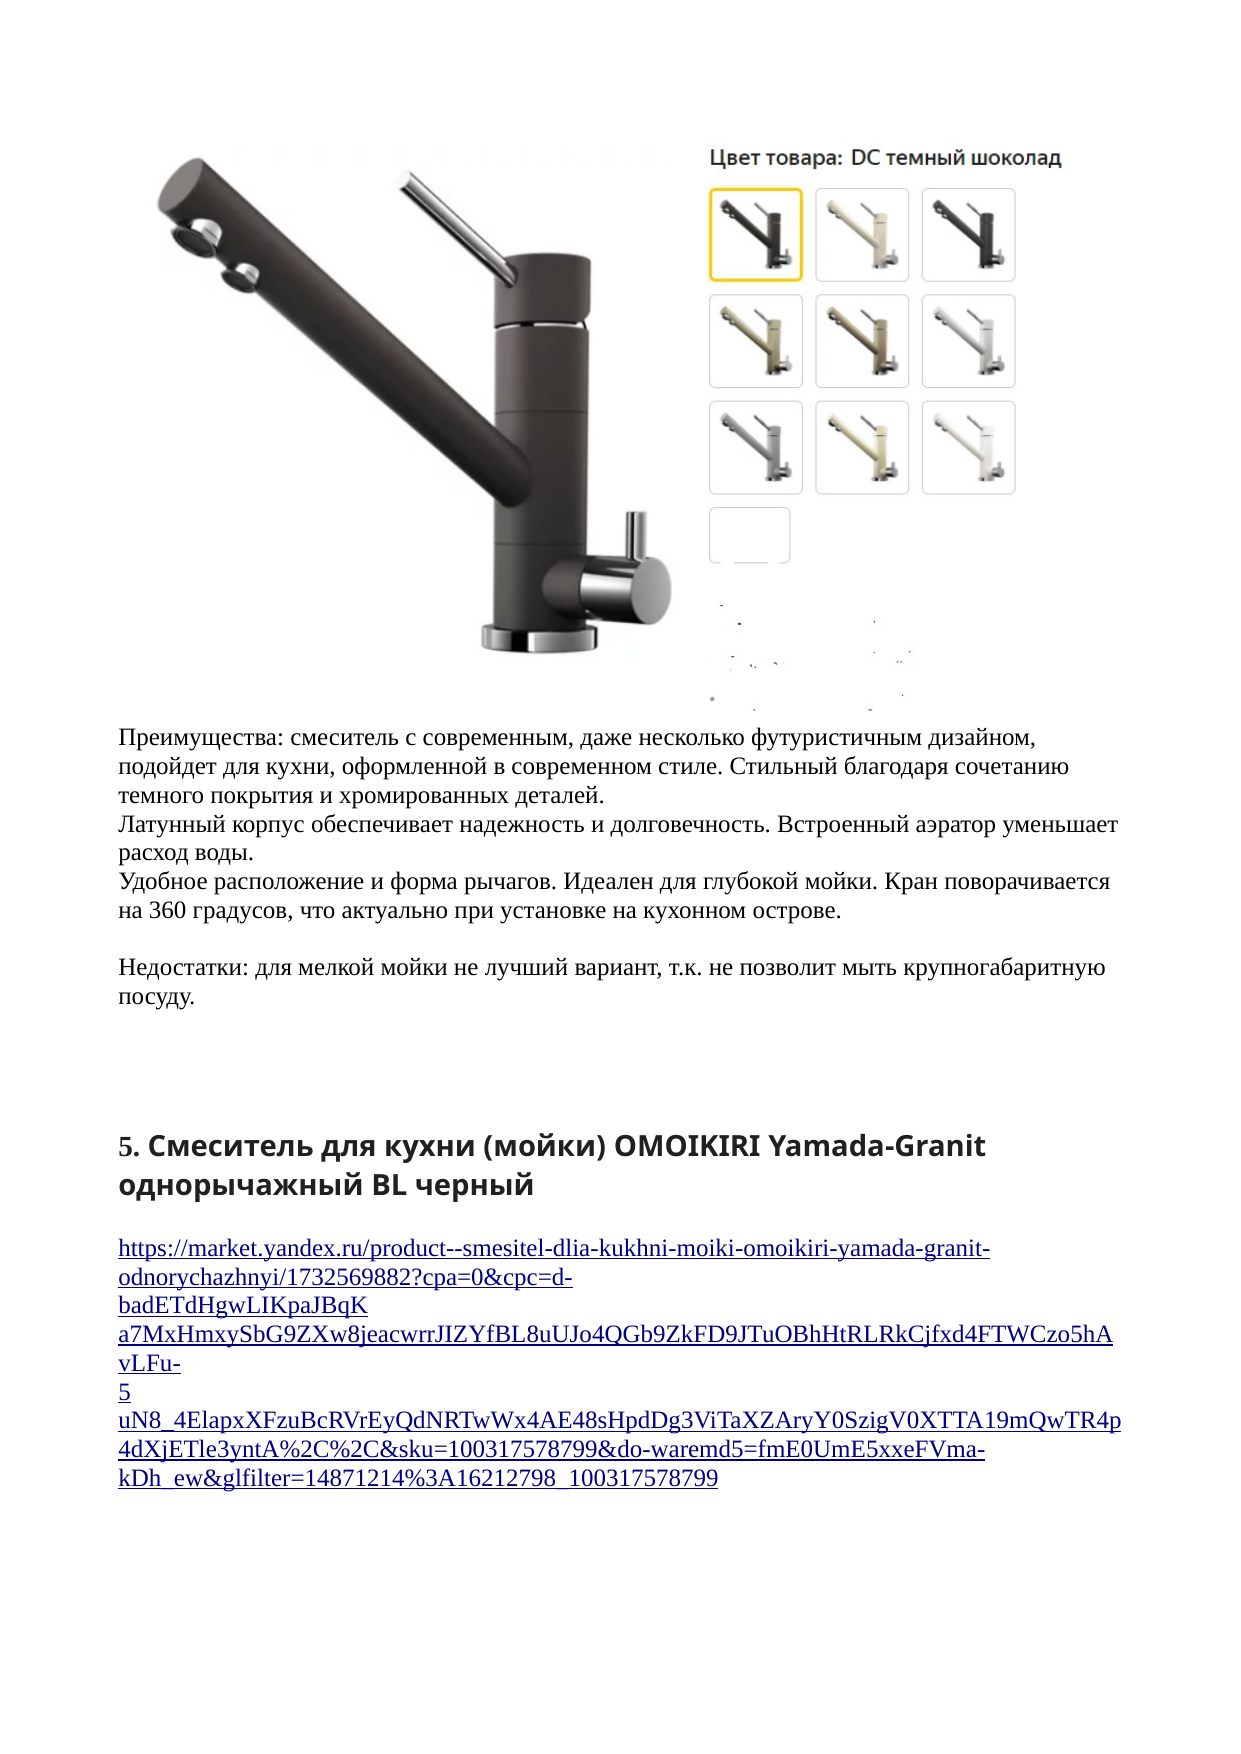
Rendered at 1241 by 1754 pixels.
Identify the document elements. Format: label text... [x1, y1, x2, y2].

text Латунный корпус обеспечивает надежность и долговечность. Встроенный аэратор уменьшает расход воды. [118, 809, 1122, 866]
text https://market.yandex.ru/product--smesitel-dlia-kukhni-moiki-omoikiri-yamada-granit-odnorychazhnyi/1732569882?cpa=0&cpc=d-badETdHgwLIKpaJBqKa7MxHmxySbG9ZXw8jeacwrrJIZYfBL8uUJo4QGb9ZkFD9JTuOBhHtRLRkCjfxd4FTWCzo5hAvLFu-5uN8_4ElapxXFzuBcRVrEyQdNRTwWx4AE48sHpdDg3ViTaXZAryY0SzigV0XTTA19mQwTR4p4dXjETle3yntA%2C%2C&sku=100317578799&do-waremd5=fmE0UmE5xxeFVma-kDh_ew&glfilter=14871214%3A16212798_100317578799 [118, 1233, 1122, 1492]
text Недостатки: для мелкой мойки не лучший вариант, т.к. не позволит мыть крупногабаритную посуду. [118, 952, 1122, 1010]
text Удобное расположение и форма рычагов. Идеален для глубокой мойки. Кран поворачивается на 360 градусов, что актуально при установке на кухонном острове. [118, 866, 1122, 924]
text 5. Смеситель для кухни (мойки) OMOIKIRI Yamada-Granit однорычажный BL черный [118, 1125, 1122, 1204]
picture [141, 118, 1099, 723]
text Преимущества: смеситель с современным, даже несколько футуристичным дизайном, подойдет для кухни, оформленной в современном стиле. Стильный благодаря сочетанию темного покрытия и хромированных деталей. [118, 722, 1122, 809]
